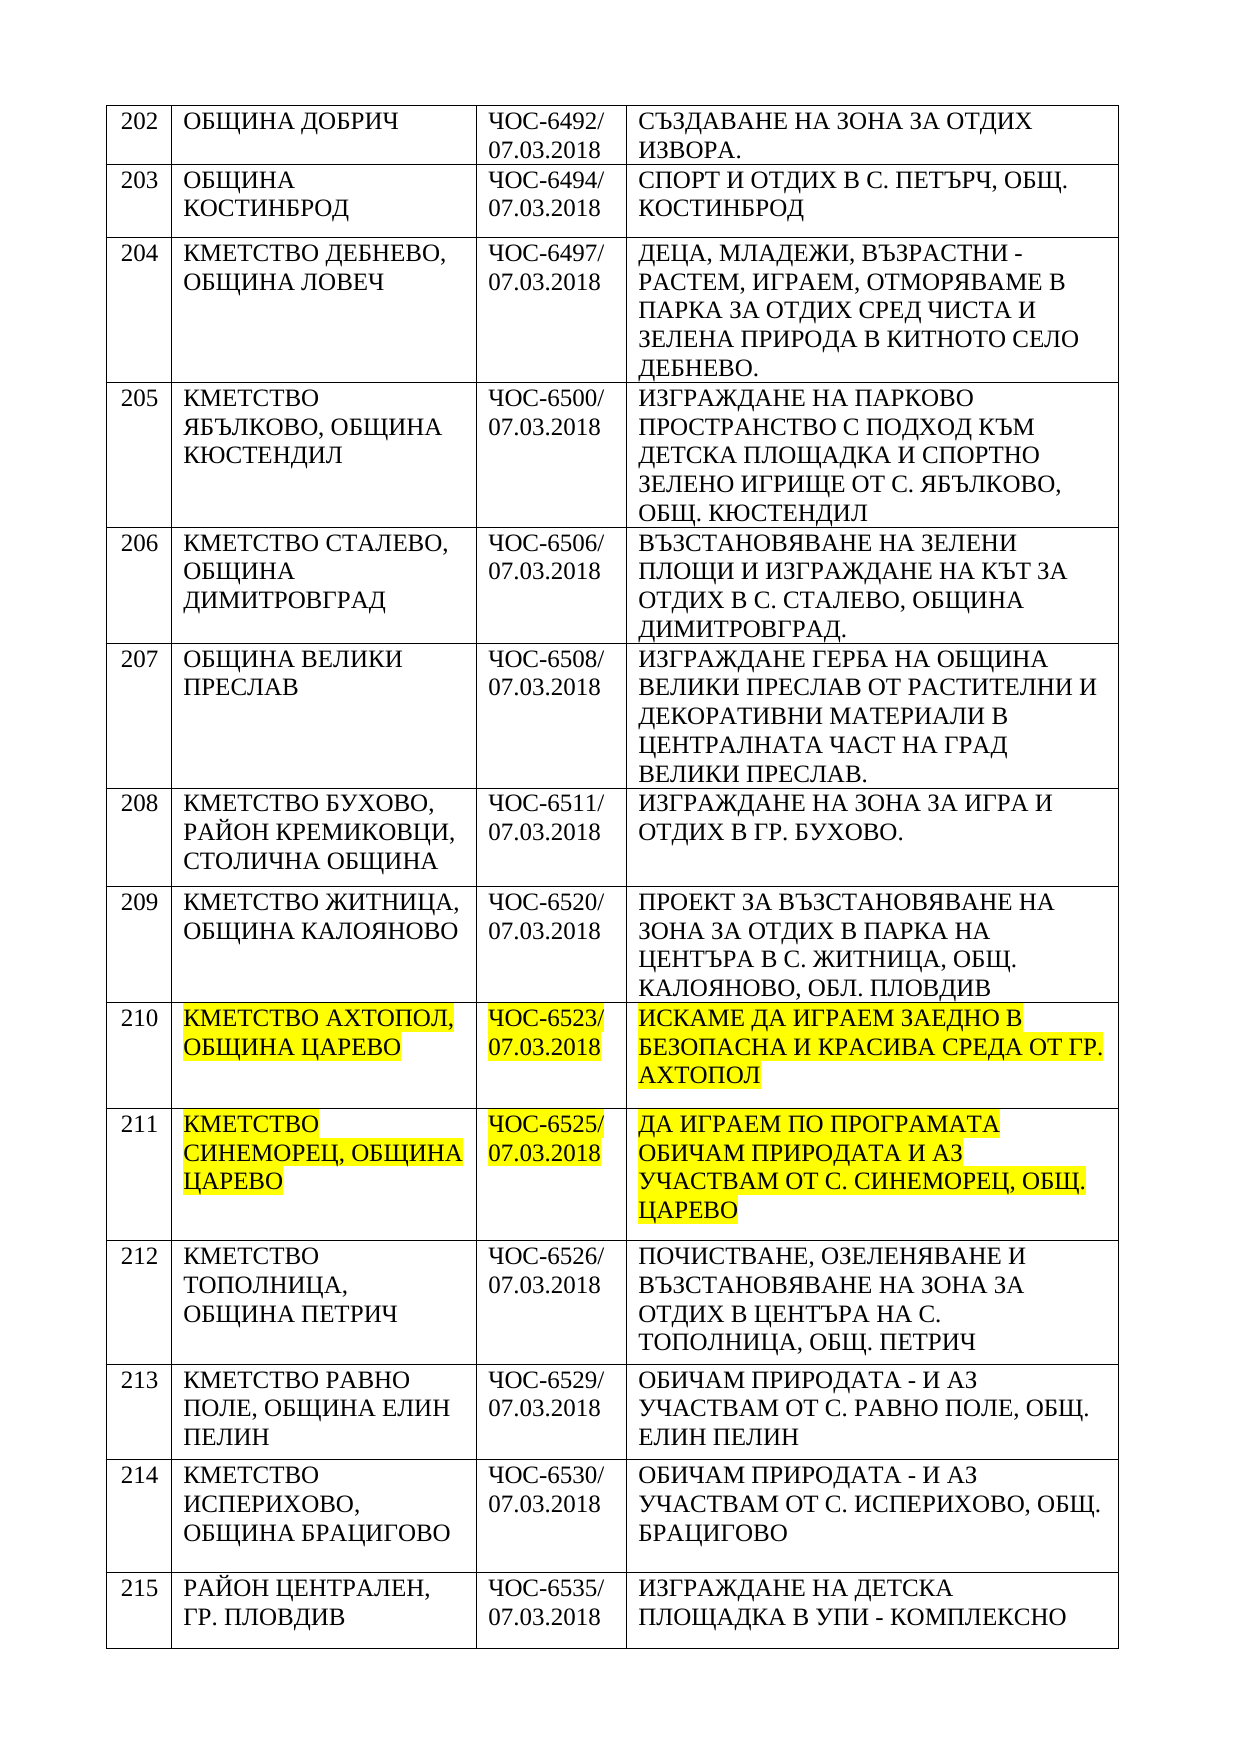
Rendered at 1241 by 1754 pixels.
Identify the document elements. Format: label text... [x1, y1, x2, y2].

table_cell ЧОС-6525/ 07.03.2018 [477, 1109, 626, 1240]
table_cell 204 [107, 238, 171, 382]
table_cell ОБЩИНА КОСТИНБРОД [172, 165, 476, 237]
table_cell КМЕТСТВО СИНЕМОРЕЦ, ОБЩИНА ЦАРЕВО [172, 1109, 476, 1240]
table_cell 203 [107, 165, 171, 237]
table_cell КМЕТСТВО АХТОПОЛ, ОБЩИНА ЦАРЕВО [172, 1003, 476, 1108]
table_cell 205 [107, 383, 171, 527]
table_cell КМЕТСТВО СТАЛЕВО, ОБЩИНА ДИМИТРОВГРАД [172, 528, 476, 643]
table_cell КМЕТСТВО РАВНО ПОЛЕ, ОБЩИНА ЕЛИН ПЕЛИН [172, 1365, 476, 1459]
table_cell 208 [107, 789, 171, 886]
table_cell КМЕТСТВО ТОПОЛНИЦА, ОБЩИНА ПЕТРИЧ [172, 1241, 476, 1364]
table_cell 215 [107, 1573, 171, 1648]
table_cell ОБЩИНА ВЕЛИКИ ПРЕСЛАВ [172, 644, 476, 787]
table_cell ПРОЕКТ ЗА ВЪЗСТАНОВЯВАНЕ НА ЗОНА ЗА ОТДИХ В ПАРКА НА ЦЕНТЪРА В С. ЖИТНИЦА, ОБЩ. КАЛОЯНОВО, ОБЛ. ПЛОВДИВ [627, 887, 1118, 1002]
table_cell ЧОС-6523/ 07.03.2018 [477, 1003, 626, 1108]
table_cell СПОРТ И ОТДИХ В С. ПЕТЪРЧ, ОБЩ. КОСТИНБРОД [627, 165, 1118, 237]
table_cell ЧОС-6530/ 07.03.2018 [477, 1460, 626, 1572]
table_cell ДА ИГРАЕМ ПО ПРОГРАМАТА ОБИЧАМ ПРИРОДАТА И АЗ УЧАСТВАМ ОТ С. СИНЕМОРЕЦ, ОБЩ. ЦАРЕВО [627, 1109, 1118, 1240]
table_cell 214 [107, 1460, 171, 1572]
table_cell ОБЩИНА ДОБРИЧ [172, 106, 476, 164]
table_cell 213 [107, 1365, 171, 1459]
table_cell КМЕТСТВО ЖИТНИЦА, ОБЩИНА КАЛОЯНОВО [172, 887, 476, 1002]
table_cell КМЕТСТВО БУХОВО, РАЙОН КРЕМИКОВЦИ, СТОЛИЧНА ОБЩИНА [172, 789, 476, 886]
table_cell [172, 1573, 476, 1648]
table_cell ЧОС-6508/ 07.03.2018 [477, 644, 626, 787]
table_cell ДЕЦА, МЛАДЕЖИ, ВЪЗРАСТНИ - РАСТЕМ, ИГРАЕМ, ОТМОРЯВАМЕ В ПАРКА ЗА ОТДИХ СРЕД ЧИСТА И ЗЕЛЕНА ПРИРОДА В КИТНОТО СЕЛО ДЕБНЕВО. [627, 238, 1118, 382]
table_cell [627, 1573, 1118, 1648]
table_cell 206 [107, 528, 171, 643]
table_cell СЪЗДАВАНЕ НА ЗОНА ЗА ОТДИХ ИЗВОРА. [627, 106, 1118, 164]
table_cell 207 [107, 644, 171, 787]
table_cell 210 [107, 1003, 171, 1108]
table_cell ПОЧИСТВАНЕ, ОЗЕЛЕНЯВАНЕ И ВЪЗСТАНОВЯВАНЕ НА ЗОНА ЗА ОТДИХ В ЦЕНТЪРА НА С. ТОПОЛНИЦА, ОБЩ. ПЕТРИЧ [627, 1241, 1118, 1364]
table_cell ЧОС-6492/ 07.03.2018 [477, 106, 626, 164]
table_cell ЧОС-6506/ 07.03.2018 [477, 528, 626, 643]
table_cell ВЪЗСТАНОВЯВАНЕ НА ЗЕЛЕНИ ПЛОЩИ И ИЗГРАЖДАНЕ НА КЪТ ЗА ОТДИХ В С. СТАЛЕВО, ОБЩИНА ДИМИТРОВГРАД. [627, 528, 1118, 643]
table_cell 211 [107, 1109, 171, 1240]
table_cell ЧОС-6511/ 07.03.2018 [477, 789, 626, 886]
table_cell ЧОС-6497/ 07.03.2018 [477, 238, 626, 382]
table_cell КМЕТСТВО ЯБЪЛКОВО, ОБЩИНА КЮСТЕНДИЛ [172, 383, 476, 527]
table_cell 202 [107, 106, 171, 164]
table_cell ИСКАМЕ ДА ИГРАЕМ ЗАЕДНО В БЕЗОПАСНА И КРАСИВА СРЕДА ОТ ГР. АХТОПОЛ [627, 1003, 1118, 1108]
table_cell ЧОС-6529/ 07.03.2018 [477, 1365, 626, 1459]
table_cell КМЕТСТВО ДЕБНЕВО, ОБЩИНА ЛОВЕЧ [172, 238, 476, 382]
table_cell ЧОС-6520/ 07.03.2018 [477, 887, 626, 1002]
table_cell ИЗГРАЖДАНЕ ГЕРБА НА ОБЩИНА ВЕЛИКИ ПРЕСЛАВ ОТ РАСТИТЕЛНИ И ДЕКОРАТИВНИ МАТЕРИАЛИ В ЦЕНТРАЛНАТА ЧАСТ НА ГРАД ВЕЛИКИ ПРЕСЛАВ. [627, 644, 1118, 787]
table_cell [477, 1573, 626, 1648]
table_cell ЧОС-6500/ 07.03.2018 [477, 383, 626, 527]
table_cell ЧОС-6494/ 07.03.2018 [477, 165, 626, 237]
table_cell ЧОС-6526/ 07.03.2018 [477, 1241, 626, 1364]
table_cell 209 [107, 887, 171, 1002]
table_cell ИЗГРАЖДАНЕ НА ПАРКОВО ПРОСТРАНСТВО С ПОДХОД КЪМ ДЕТСКА ПЛОЩАДКА И СПОРТНО ЗЕЛЕНО ИГРИЩЕ ОТ С. ЯБЪЛКОВО, ОБЩ. КЮСТЕНДИЛ [627, 383, 1118, 527]
table_cell ОБИЧАМ ПРИРОДАТА - И АЗ УЧАСТВАМ ОТ С. ИСПЕРИХОВО, ОБЩ. БРАЦИГОВО [627, 1460, 1118, 1572]
table_cell КМЕТСТВО ИСПЕРИХОВО, ОБЩИНА БРАЦИГОВО [172, 1460, 476, 1572]
table_cell ОБИЧАМ ПРИРОДАТА - И АЗ УЧАСТВАМ ОТ С. РАВНО ПОЛЕ, ОБЩ. ЕЛИН ПЕЛИН [627, 1365, 1118, 1459]
table_cell ИЗГРАЖДАНЕ НА ЗОНА ЗА ИГРА И ОТДИХ В ГР. БУХОВО. [627, 789, 1118, 886]
table_cell 212 [107, 1241, 171, 1364]
